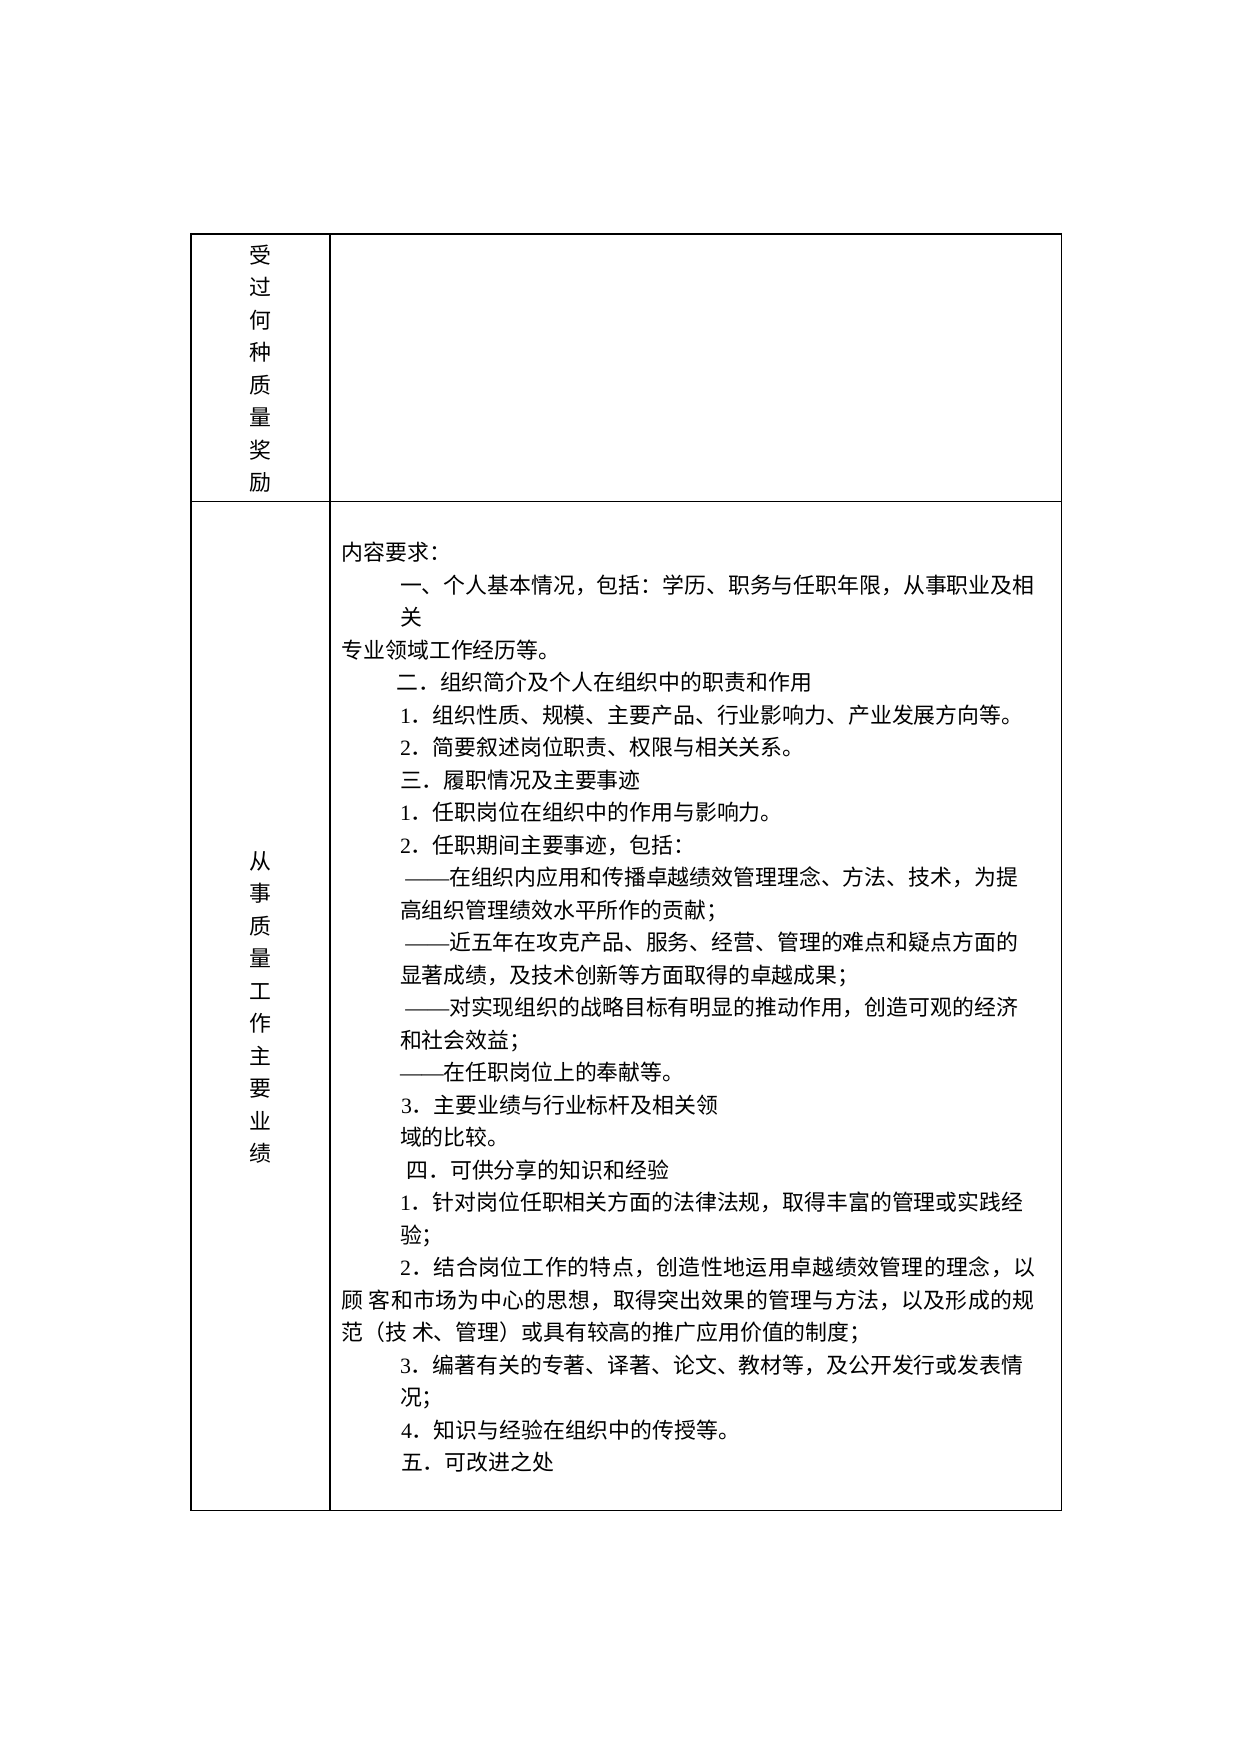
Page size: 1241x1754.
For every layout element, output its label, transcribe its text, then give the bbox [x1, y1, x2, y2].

table_cell 内容要求： 一、个人基本情况，包括：学历、职务与任职年限，从事职业及相关 专业领域工作经历等。 二．组织简介及个人在组织中的职责和作用 1．组织性质、规模、主要产品、行业影响力、产业发展方向等。 2．简要叙述岗位职责、权限与相关关系。 三．履职情况及主要事迹 1．任职岗位在组织中的作用与影响力。 2．任职期间主要事迹，包括： ——在组织内应用和传播卓越绩效管理理念、方法、技术，为提高组织管理绩效水平所作的贡献； ——近五年在攻克产品、服务、经营、管理的难点和疑点方面的显著成绩，及技术创新等方面取得的卓越成果； ——对实现组织的战略目标有明显的推动作用，创造可观的经济和社会效益； ——在任职岗位上的奉献等。 3．主要业绩与行业标杆及相关领域的比较。 四．可供分享的知识和经验 1．针对岗位任职相关方面的法律法规，取得丰富的管理或实践经验； 2．结合岗位工作的特点，创造性地运用卓越绩效管理的理念，以顾 客和市场为中心的思想，取得突出效果的管理与方法，以及形成的规范（技 术、管理）或具有较高的推广应用价值的制度； 3．编著有关的专著、译著、论文、教材等，及公开发行或发表情况； 4．知识与经验在组织中的传授等。 五．可改进之处 [331, 502, 1061, 1510]
table_cell [331, 235, 1061, 501]
table_cell 受 过 何 种 质 量 奖 励 [192, 235, 329, 501]
table_cell 从 事 质 量 工 作 主 要 业 绩 [192, 502, 329, 1510]
